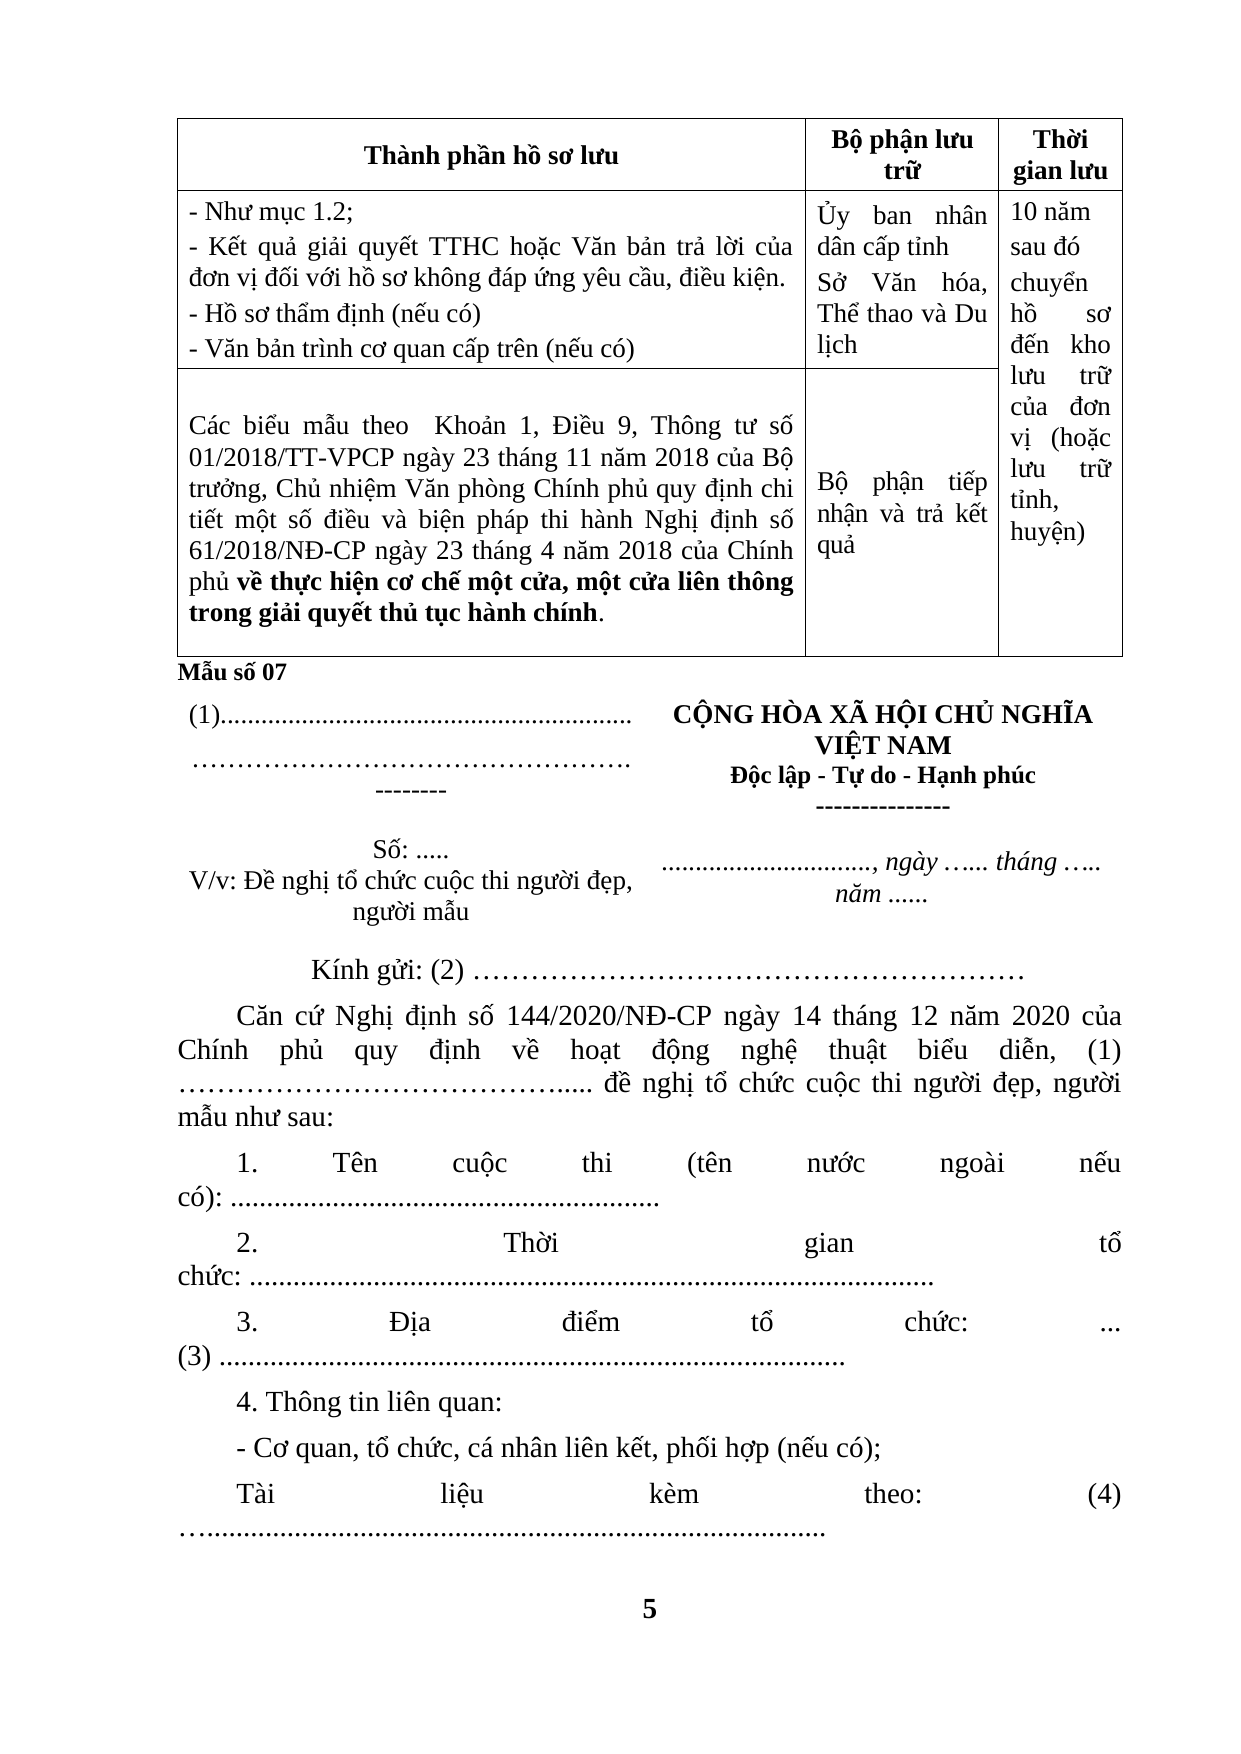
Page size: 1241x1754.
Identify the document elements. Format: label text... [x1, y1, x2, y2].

table_header Thành phần hồ sơ lưu [178, 119, 805, 190]
text 4. Thông tin liên quan: [177, 1384, 1122, 1417]
text Mẫu số 07 [177, 657, 1122, 686]
text Kính gửi: (2) ………………………………………………… [177, 952, 1100, 986]
text 2. Thời gian tổ chức: .............................................................................................. [177, 1225, 1122, 1292]
table_cell ..............................., ngày …... tháng ….. năm ...... [644, 833, 1121, 926]
table_cell Ủy ban nhân dân cấp tỉnh Sở Văn hóa, Thể thao và Du lịch [806, 191, 998, 367]
text Tài liệu kèm theo: (4) …..................................................................................... [177, 1476, 1122, 1543]
text - Cơ quan, tổ chức, cá nhân liên kết, phối hợp (nếu có); [177, 1430, 1122, 1463]
table_header (1)............................................................. …………………………………………. -------- [177, 686, 644, 833]
table_cell Số: ..... V/v: Đề nghị tổ chức cuộc thi người đẹp, người mẫu [177, 833, 644, 926]
table_cell Các biểu mẫu theo Khoản 1, Điều 9, Thông tư số 01/2018/TT-VPCP ngày 23 tháng 11 năm 2018 của Bộ trưởng, Chủ nhiệm Văn phòng Chính phủ quy định chi tiết một số điều và biện pháp thi hành Nghị định số 61/2018/NĐ-CP ngày 23 tháng 4 năm 2018 của Chính phủ về thực hiện cơ chế một cửa, một cửa liên thông trong giải quyết thủ tục hành chính. [178, 369, 805, 656]
table_cell 10 năm sau đó chuyển hồ sơ đến kho lưu trữ của đơn vị (hoặc lưu trữ tỉnh, huyện) [999, 191, 1122, 656]
table_header CỘNG HÒA XÃ HỘI CHỦ NGHĨA VIỆT NAM Độc lập - Tự do - Hạnh phúc --------------- [644, 686, 1121, 833]
table_header Bộ phận lưu trữ [806, 119, 998, 190]
text 1. Tên cuộc thi (tên nước ngoài nếu có): ........................................................... [177, 1145, 1122, 1212]
text 3. Địa điểm tổ chức: ... (3) ...................................................................................... [177, 1304, 1122, 1371]
table_cell Bộ phận tiếp nhận và trả kết quả [806, 369, 998, 656]
text Căn cứ Nghị định số 144/2020/NĐ-CP ngày 14 tháng 12 năm 2020 của Chính phủ quy định về hoạt động nghệ thuật biểu diễn, (1) …………………………………..... đề nghị tổ chức cuộc thi người đẹp, người mẫu như sau: [177, 998, 1122, 1133]
table_header Thời gian lưu [999, 119, 1122, 190]
table_cell - Như mục 1.2; - Kết quả giải quyết TTHC hoặc Văn bản trả lời của đơn vị đối với hồ sơ không đáp ứng yêu cầu, điều kiện. - Hồ sơ thẩm định (nếu có) - Văn bản trình cơ quan cấp trên (nếu có) [178, 191, 805, 367]
